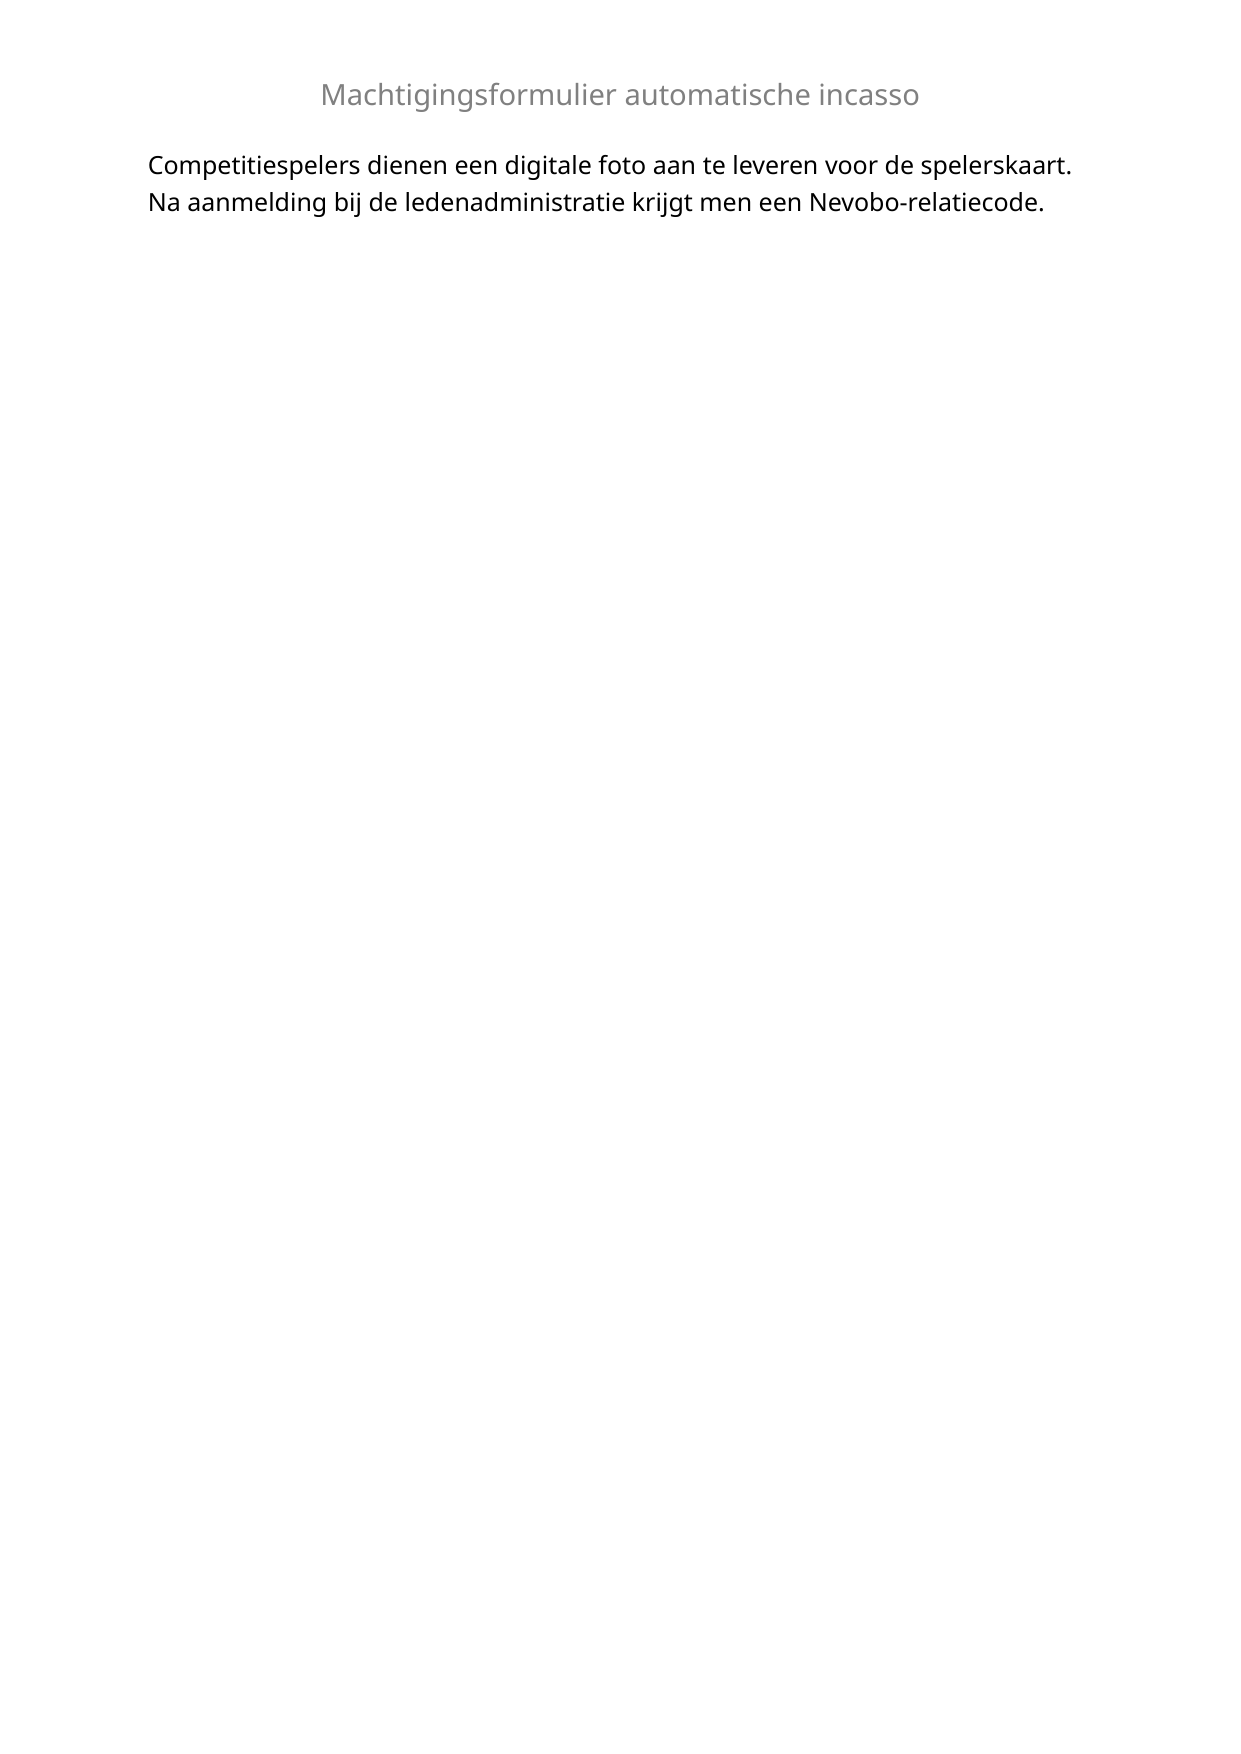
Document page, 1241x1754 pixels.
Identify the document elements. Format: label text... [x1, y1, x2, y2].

text Competitiespelers dienen een digitale foto aan te leveren voor de spelerskaart. Na aanmelding bij de ledenadministratie krijgt men een Nevobo-relatiecode. [148, 148, 1093, 218]
